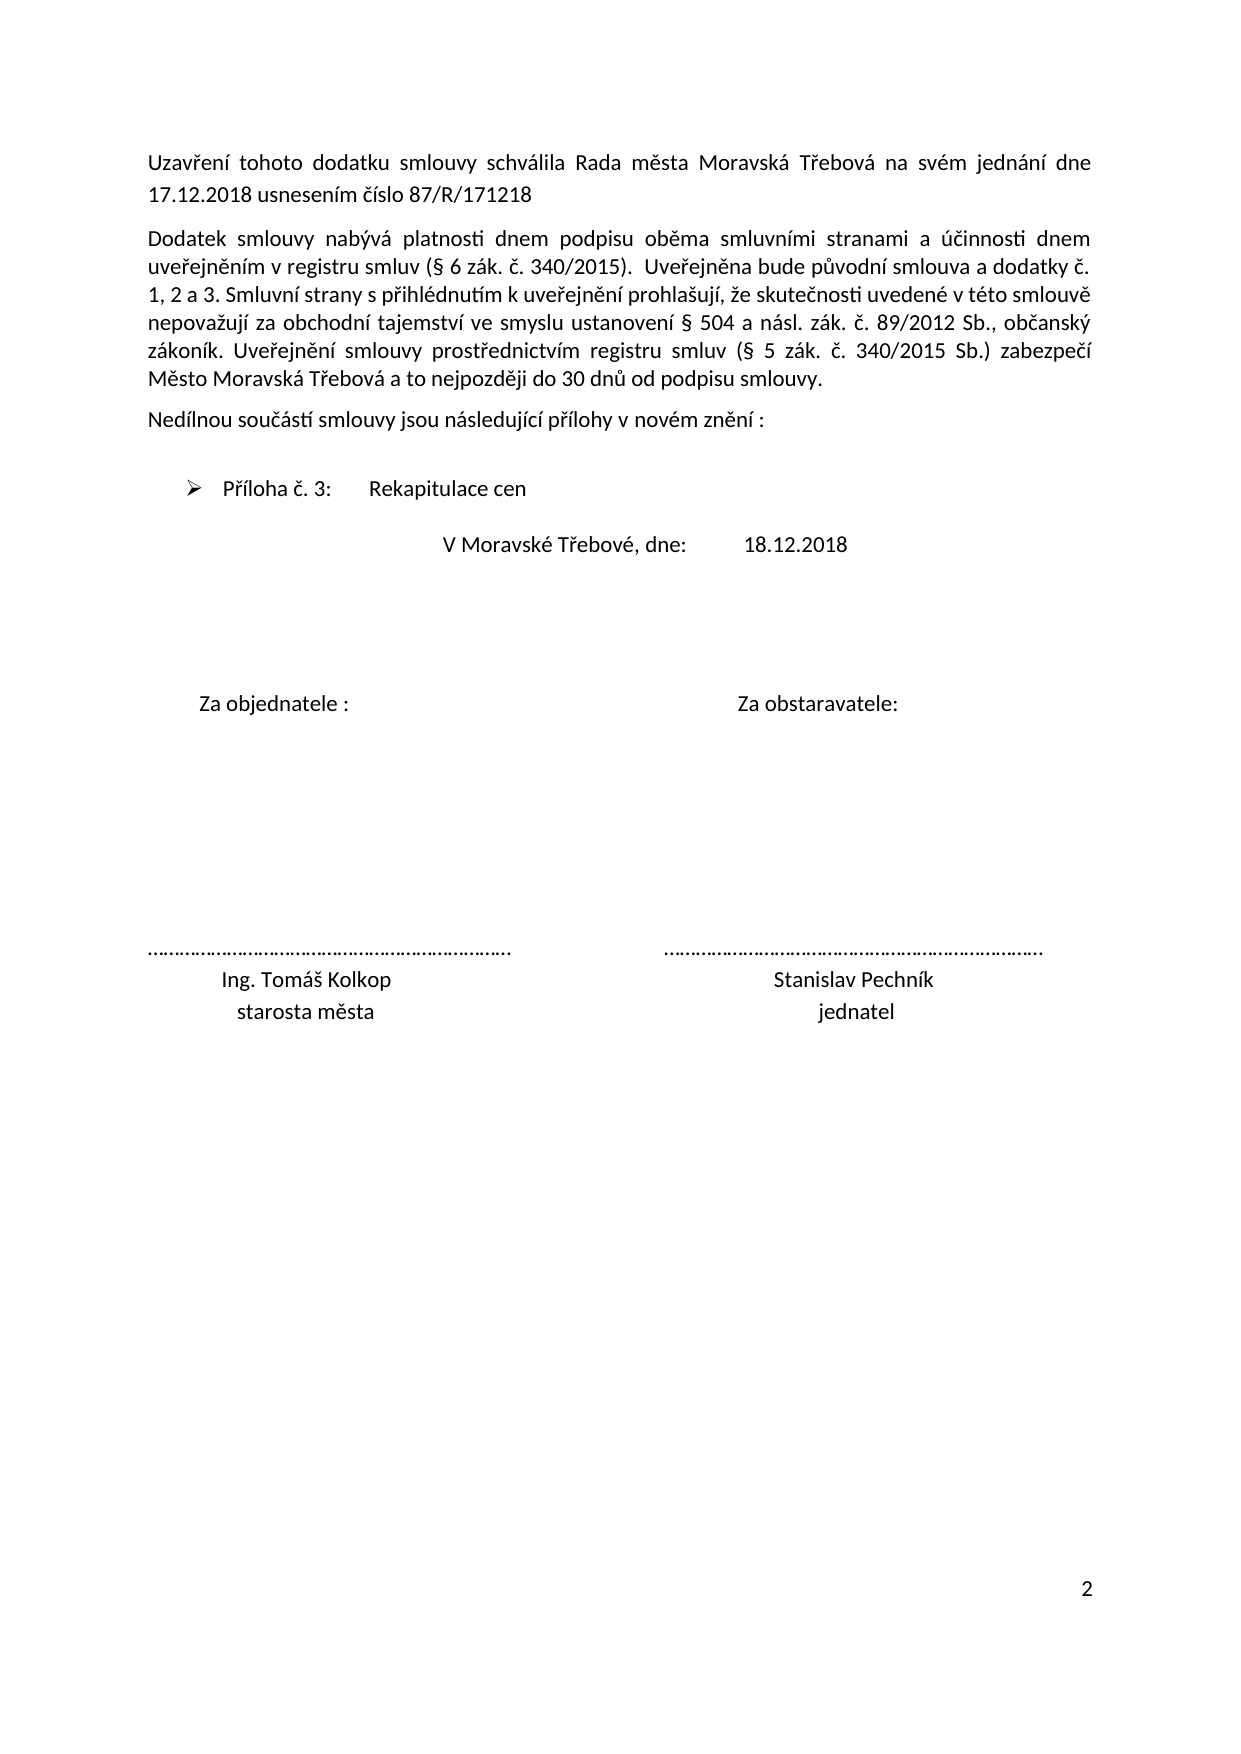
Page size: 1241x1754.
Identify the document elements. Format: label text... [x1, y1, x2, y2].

text Uzavření tohoto dodatku smlouvy schválila Rada města Moravská Třebová na svém jednání dne 17.12.2018 usnesením číslo 87/R/171218 [148, 148, 1093, 208]
list Příloha č. 3: Rekapitulace cen [185, 474, 1093, 502]
text Za objednatele : Za obstaravatele: [148, 689, 1093, 717]
text starosta města jednatel [148, 997, 1093, 1025]
text Dodatek smlouvy nabývá platnosti dnem podpisu oběma smluvními stranami a účinnosti dnem uveřejněním v registru smluv (§ 6 zák. č. 340/2015). Uveřejněna bude původní smlouva a dodatky č. 1, 2 a 3. Smluvní strany s přihlédnutím k uveřejnění prohlašují, že skutečnosti uvedené v této smlouvě nepovažují za obchodní tajemství ve smyslu ustanovení § 504 a násl. zák. č. 89/2012 Sb., občanský zákoník. Uveřejnění smlouvy prostřednictvím registru smluv (§ 5 zák. č. 340/2015 Sb.) zabezpečí Město Moravská Třebová a to nejpozději do 30 dnů od podpisu smlouvy. [148, 224, 1093, 393]
text …………………………………………………………… ……………………………………………………………… [148, 933, 1093, 961]
text V Moravské Třebové, dne: 18.12.2018 [369, 530, 1093, 558]
text Ing. Tomáš Kolkop Stanislav Pechník [148, 965, 1093, 993]
text Nedílnou součástí smlouvy jsou následující přílohy v novém znění : [148, 405, 1093, 433]
